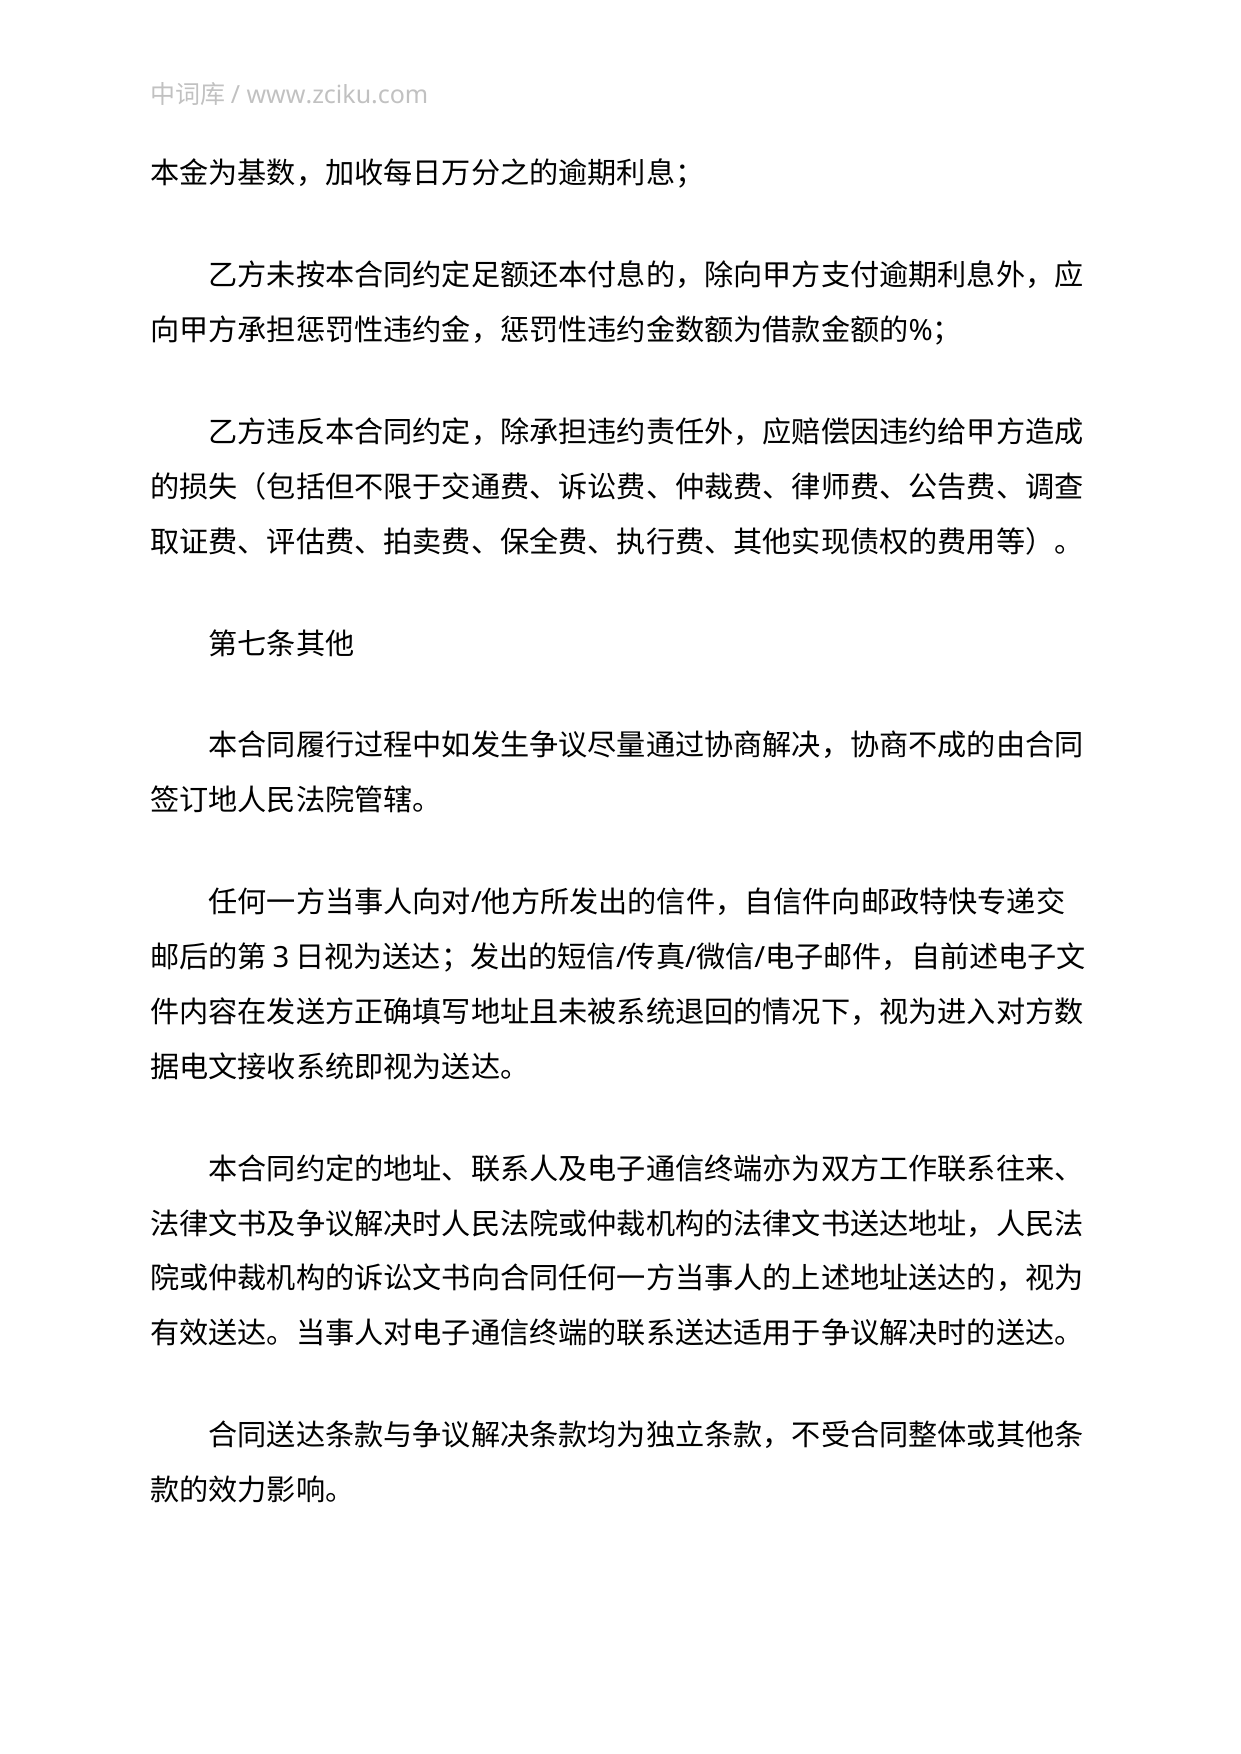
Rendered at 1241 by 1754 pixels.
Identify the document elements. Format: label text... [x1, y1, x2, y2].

text 乙方违反本合同约定，除承担违约责任外，应赔偿因违约给甲方造成的损失（包括但不限于交通费、诉讼费、仲裁费、律师费、公告费、调查取证费、评估费、拍卖费、保全费、执行费、其他实现债权的费用等）。 [150, 409, 1090, 561]
text 任何一方当事人向对/他方所发出的信件，自信件向邮政特快专递交邮后的第3日视为送达；发出的短信/传真/微信/电子邮件，自前述电子文件内容在发送方正确填写地址且未被系统退回的情况下，视为进入对方数据电文接收系统即视为送达。 [150, 879, 1090, 1086]
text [150, 150, 1090, 192]
text 第七条其他 [150, 620, 1090, 662]
text 乙方未按本合同约定足额还本付息的，除向甲方支付逾期利息外，应向甲方承担惩罚性违约金，惩罚性违约金数额为借款金额的%； [150, 252, 1090, 349]
text 合同送达条款与争议解决条款均为独立条款，不受合同整体或其他条款的效力影响。 [150, 1412, 1090, 1509]
text 本合同约定的地址、联系人及电子通信终端亦为双方工作联系往来、法律文书及争议解决时人民法院或仲裁机构的法律文书送达地址，人民法院或仲裁机构的诉讼文书向合同任何一方当事人的上述地址送达的，视为有效送达。当事人对电子通信终端的联系送达适用于争议解决时的送达。 [150, 1145, 1090, 1352]
text 本合同履行过程中如发生争议尽量通过协商解决，协商不成的由合同签订地人民法院管辖。 [150, 722, 1090, 819]
